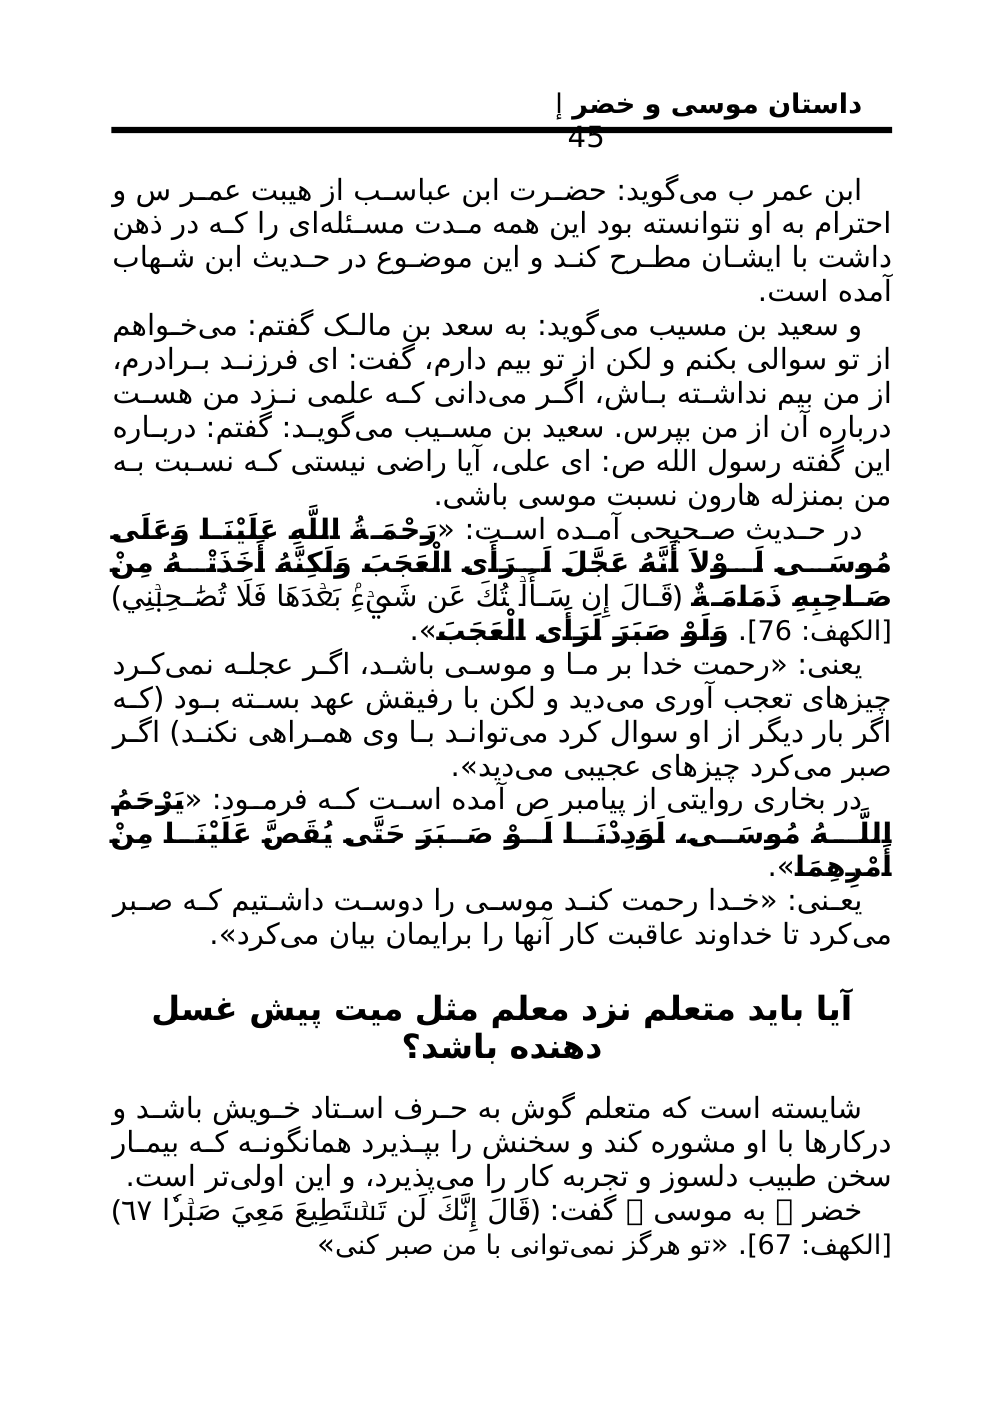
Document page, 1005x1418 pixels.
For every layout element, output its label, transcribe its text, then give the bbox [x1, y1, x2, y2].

text در بخاری روایتی از پیامبر ص آمده است که فرمود: «يَرْحَمُ اللَّـهُ مُوسَى، لَوَدِدْنَا لَوْ صَبَرَ حَتَّى يُقَصَّ عَلَيْنَا مِنْ أَمْرِهِمَا». [112, 783, 892, 883]
text خضر به موسی گفت: ﴿قَالَ إِنَّكَ لَن تَسۡتَطِيعَ مَعِيَ صَبۡرٗا ٦٧﴾ [الکهف: 67]. «تو هرگز نمی‌توانی با من صبر کنی» [112, 1193, 892, 1261]
text ابن عمر ب می‌گوید: حضرت ابن عباسب از هیبت عمر س و احترام به او نتوانسته بود این همه مدت مسئله‌ای را که در ذهن داشت با ایشان مطرح کند و این موضوع در حدیث ابن شهاب آمده است. [112, 173, 892, 309]
text در حدیث صحیحی آمده است: «رَحْمَةُ اللَّهِ عَلَيْنَا وَعَلَى مُوسَى لَوْلاَ أَنَّهُ عَجَّلَ لَرَأَى الْعَجَبَ وَلَكِنَّهُ أَخَذَتْهُ مِنْ صَاحِبِهِ ذَمَامَةٌ ﴿قَالَ إِن سَأَلۡتُكَ عَن شَيۡءِۢ بَعۡدَهَا فَلَا تُصَٰحِبۡنِي﴾ [الكهف: 76]. وَلَوْ صَبَرَ لَرَأَى الْعَجَبَ». [112, 512, 892, 647]
text شایسته است که متعلم گوش به حرف استاد خویش باشد و درکارها با او مشوره کند و سخنش را بپذیرد همانگونه که بیمار سخن طبیب دلسوز و تجربه کار را می‌پذیرد، و این اولی‌تر است. [112, 1092, 892, 1193]
text آیا باید متعلم نزد معلم مثل میت پیش غسل دهنده باشد؟ [112, 989, 892, 1067]
text یعنی: «رحمت خدا بر ما و موسی باشد، اگر عجله نمی‌کرد چیزهای تعجب آوری می‌دید و لکن با رفیقش عهد بسته بود (که اگر بار دیگر از او سوال کرد می‌تواند با وی همراهی نکند) اگر صبر می‌کرد چیزهای عجیبی می‌دید». [112, 647, 892, 783]
text و سعید بن مسیب می‌گوید: به سعد بن مالک گفتم: می‌خواهم از تو سوالی بکنم و لکن از تو بیم دارم، گفت: ای فرزند برادرم، از من بیم نداشته باش، اگر می‌دانی که علمی نزد من هست درباره آن از من بپرس. سعید بن مسیب می‌گوید: گفتم: درباره این گفته رسول الله ص: ای علی، آیا راضی نیستی که نسبت به من بمنزله هارون نسبت موسی باشی. [112, 309, 892, 512]
text یعنی: «خدا رحمت کند موسی را دوست داشتیم که صبر می‌کرد تا خداوند عاقبت کار آنها را برایمان بیان می‌کرد». [112, 883, 892, 951]
